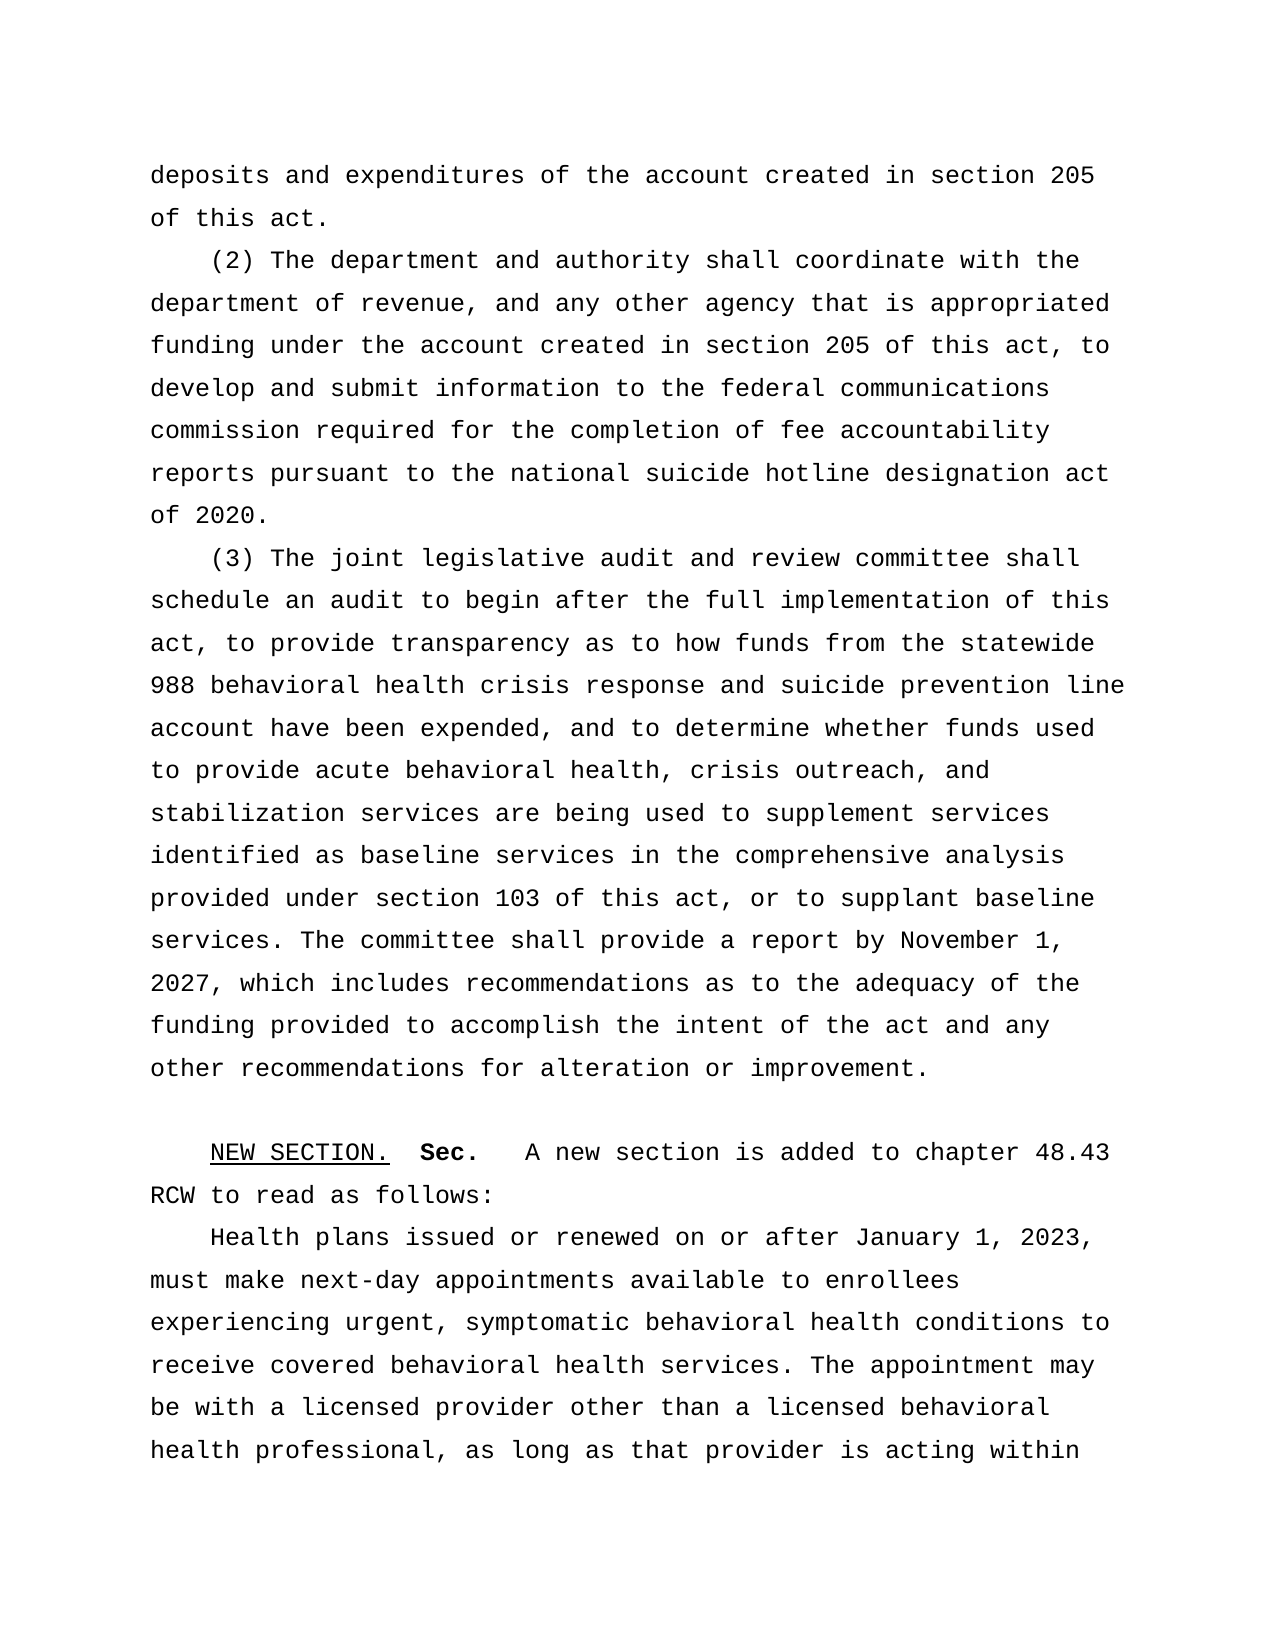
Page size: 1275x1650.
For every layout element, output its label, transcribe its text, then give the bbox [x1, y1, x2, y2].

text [150, 150, 1125, 235]
text NEW SECTION. Sec. A new section is added to chapter 48.43 RCW to read as follows: [150, 1127, 1125, 1212]
text (3) The joint legislative audit and review committee shall schedule an audit to begin after the full implementation of this act, to provide transparency as to how funds from the statewide 988 behavioral health crisis response and suicide prevention line account have been expended, and to determine whether funds used to provide acute behavioral health, crisis outreach, and stabilization services are being used to supplement services identified as baseline services in the comprehensive analysis provided under section 103 of this act, or to supplant baseline services. The committee shall provide a report by November 1, 2027, which includes recommendations as to the adequacy of the funding provided to accomplish the intent of the act and any other recommendations for alteration or improvement. [150, 532, 1125, 1085]
text (2) The department and authority shall coordinate with the department of revenue, and any other agency that is appropriated funding under the account created in section 205 of this act, to develop and submit information to the federal communications commission required for the completion of fee accountability reports pursuant to the national suicide hotline designation act of 2020. [150, 235, 1125, 532]
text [150, 1212, 1125, 1467]
